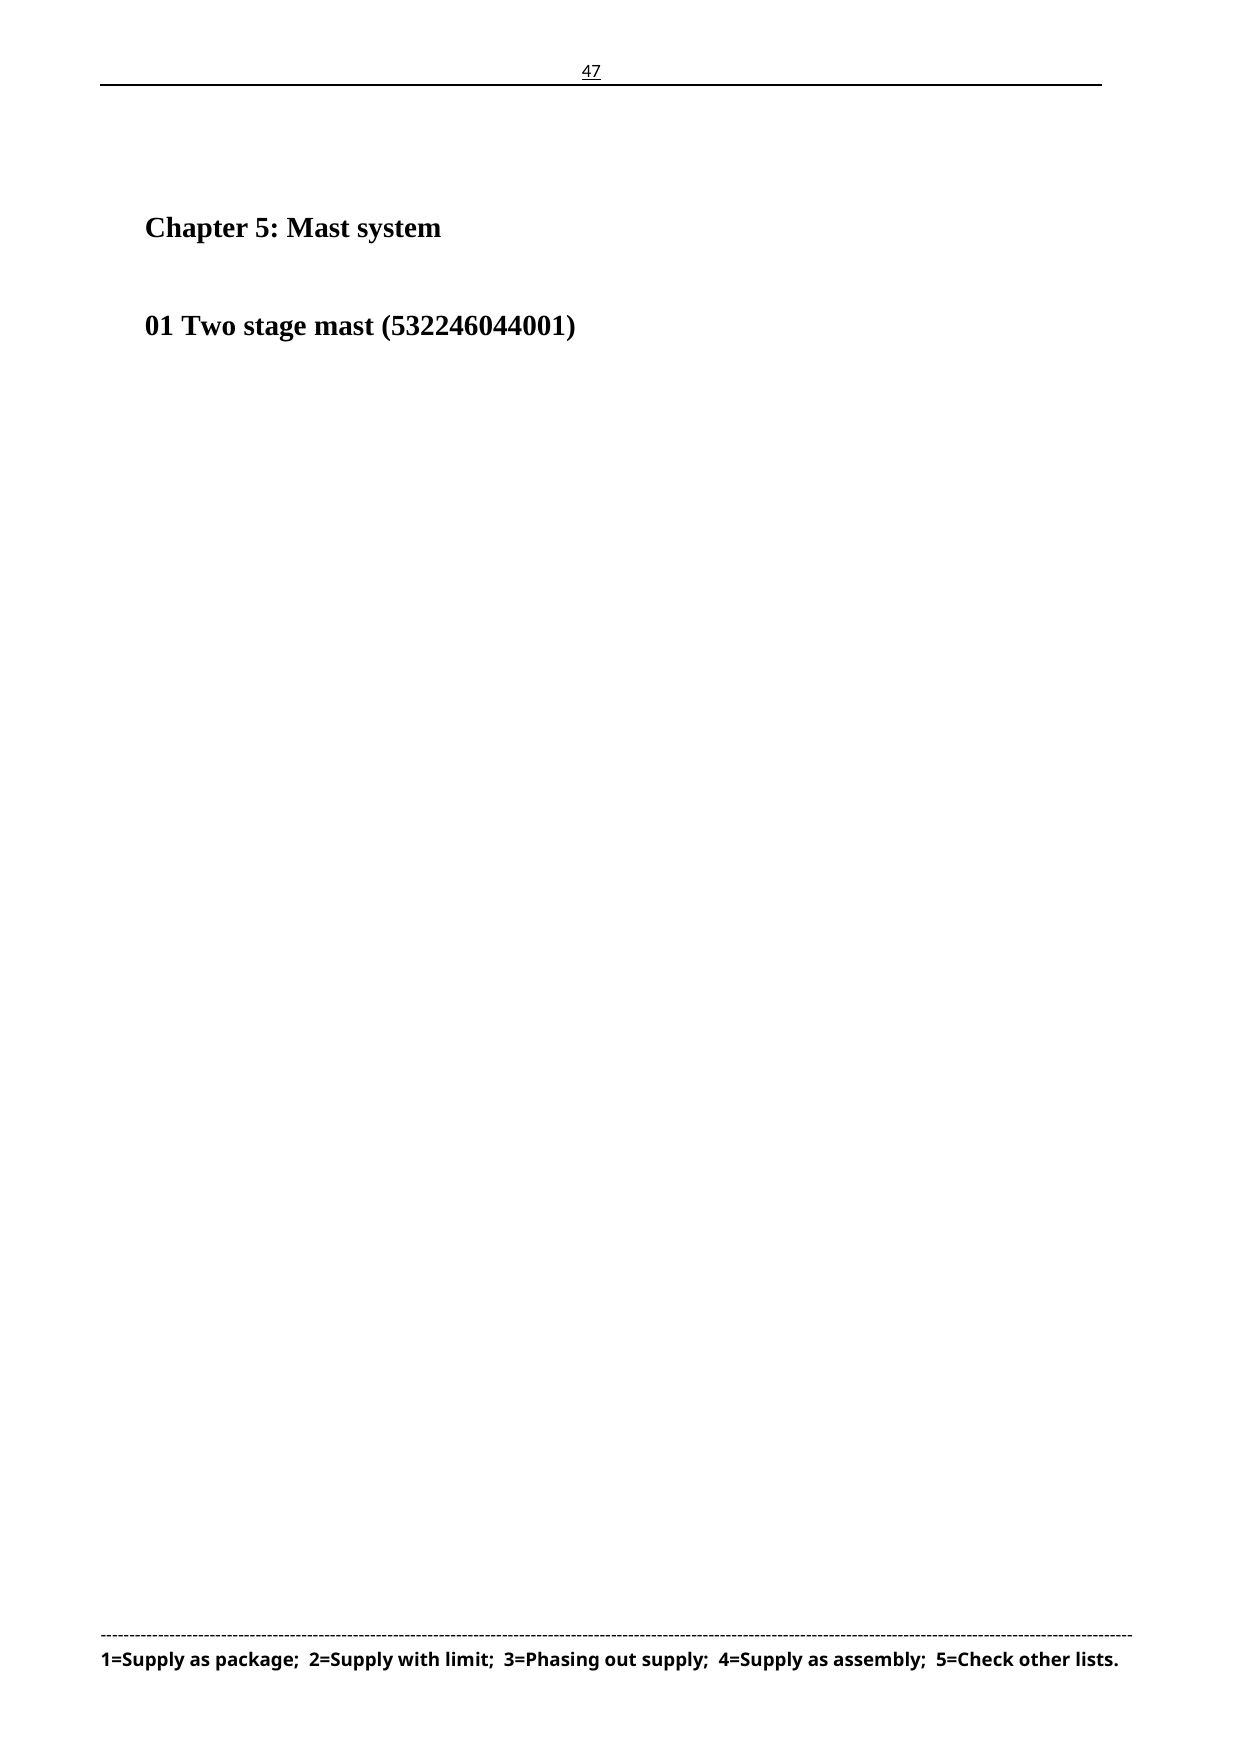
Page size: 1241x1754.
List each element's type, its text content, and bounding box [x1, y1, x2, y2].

text 01 Two stage mast (532246044001) [100, 292, 1140, 357]
subtitle Chapter 5: Mast system [100, 194, 1140, 259]
